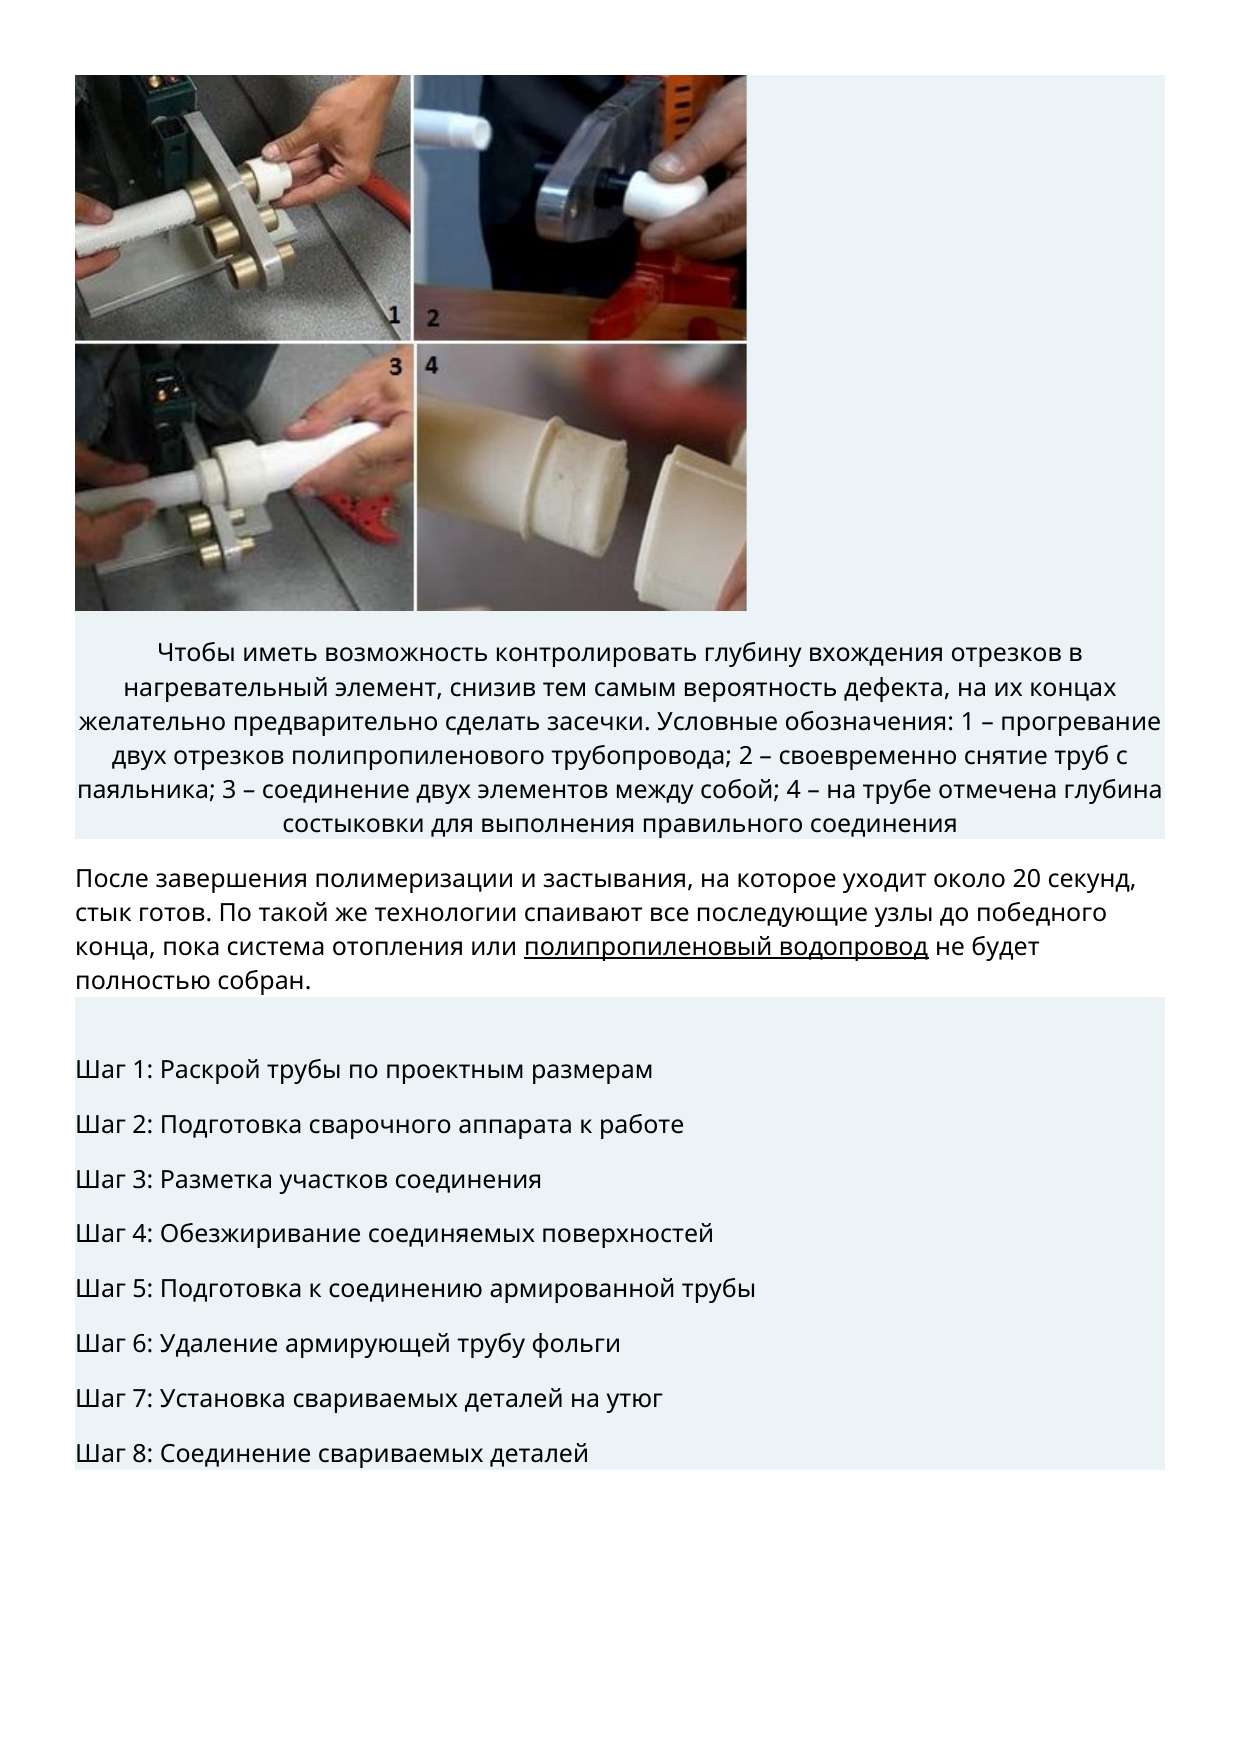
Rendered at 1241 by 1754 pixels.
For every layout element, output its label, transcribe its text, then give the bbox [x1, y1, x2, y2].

text Шаг 1: Раскрой трубы по проектным размерам [75, 1051, 1165, 1086]
picture [75, 75, 747, 611]
text Шаг 6: Удаление армирующей трубу фольги [75, 1326, 1165, 1360]
text Чтобы иметь возможность контролировать глубину вхождения отрезков в нагревательный элемент, снизив тем самым вероятность дефекта, на их концах желательно предварительно сделать засечки. Условные обозначения: 1 – прогревание двух отрезков полипропиленового трубопровода; 2 – своевременно снятие труб с паяльника; 3 – соединение двух элементов между собой; 4 – на трубе отмечена глубина состыковки для выполнения правильного соединения [75, 635, 1165, 839]
text Шаг 3: Разметка участков соединения [75, 1161, 1165, 1195]
text Шаг 4: Обезжиривание соединяемых поверхностей [75, 1216, 1165, 1250]
text Шаг 8: Соединение свариваемых деталей [75, 1436, 1165, 1470]
text Шаг 5: Подготовка к соединению армированной трубы [75, 1271, 1165, 1305]
text Шаг 2: Подготовка сварочного аппарата к работе [75, 1106, 1165, 1140]
text Шаг 7: Установка свариваемых деталей на утюг [75, 1381, 1165, 1415]
text После завершения полимеризации и застывания, на которое уходит около 20 секунд, стык готов. По такой же технологии спаивают все последующие узлы до победного конца, пока система отопления или полипропиленовый водопровод не будет полностью собран. [75, 860, 1165, 997]
